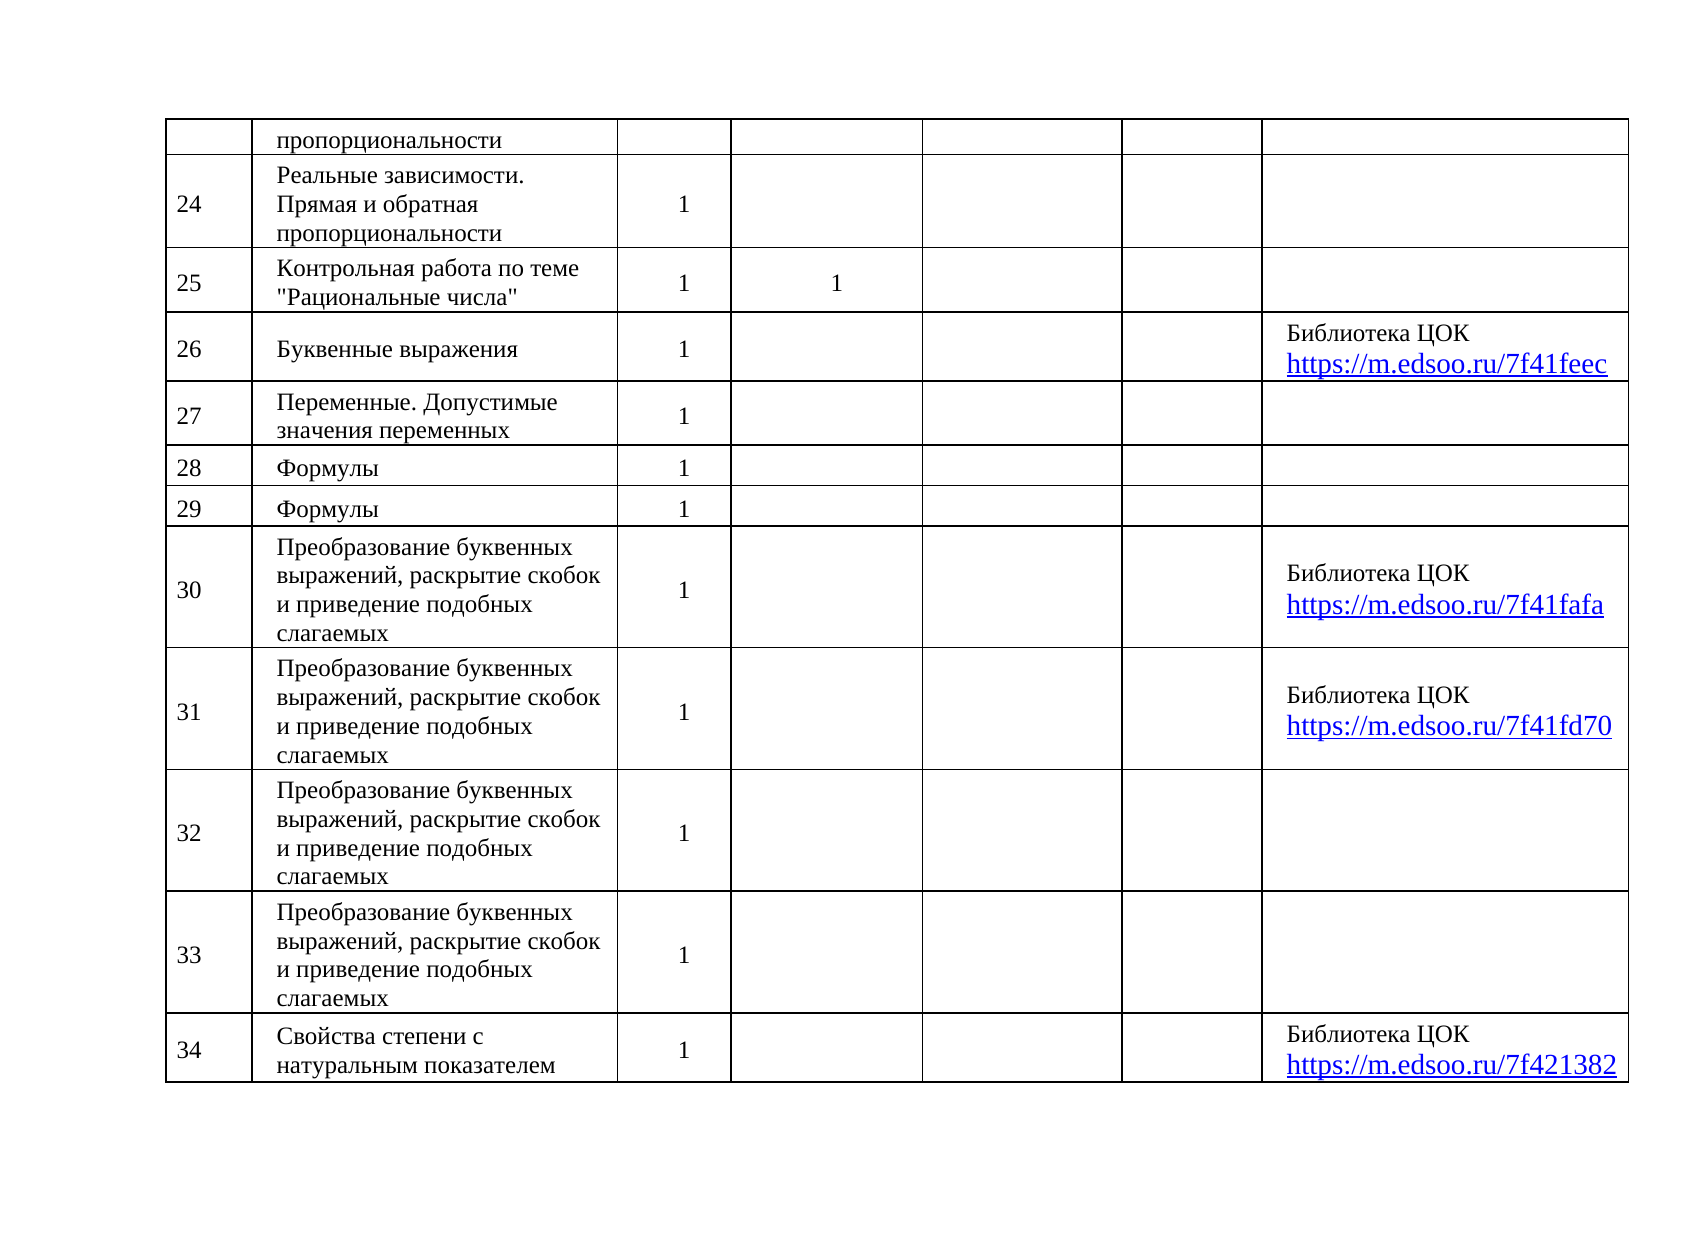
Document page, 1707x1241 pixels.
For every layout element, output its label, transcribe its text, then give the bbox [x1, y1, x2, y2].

table_cell Контрольная работа по теме "Рациональные числа" [253, 248, 617, 311]
table_cell [1123, 446, 1261, 484]
table_cell [923, 382, 1121, 444]
table_cell [923, 486, 1121, 525]
table_cell [1123, 382, 1261, 444]
table_cell Преобразование буквенных выражений, раскрытие скобок и приведение подобных слагаемых [253, 527, 617, 647]
table_cell [1123, 892, 1261, 1012]
table_cell [923, 155, 1121, 247]
table_cell [732, 446, 922, 484]
table_cell Библиотека ЦОК https://m.edsoo.ru/7f41fafa [1263, 527, 1628, 647]
table_cell 32 [167, 770, 251, 890]
table_cell [923, 648, 1121, 768]
table_cell 34 [167, 1014, 251, 1081]
table_cell [1123, 486, 1261, 525]
table_cell 1 [618, 527, 730, 647]
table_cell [253, 155, 617, 247]
table_cell [1123, 1014, 1261, 1081]
table_cell Преобразование буквенных выражений, раскрытие скобок и приведение подобных слагаемых [253, 892, 617, 1012]
table_cell [923, 446, 1121, 484]
table_cell [1123, 648, 1261, 768]
table_cell [1123, 120, 1261, 154]
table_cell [253, 1014, 617, 1081]
table_cell [732, 382, 922, 444]
table_cell [1263, 770, 1628, 890]
table_cell Переменные. Допустимые значения переменных [253, 382, 617, 444]
table_cell [1263, 892, 1628, 1012]
table_cell 1 [618, 892, 730, 1012]
table_cell 29 [167, 486, 251, 525]
table_cell [923, 1014, 1121, 1081]
table_cell 1 [618, 313, 730, 380]
table_cell [732, 1014, 922, 1081]
table_cell [732, 155, 922, 247]
table_cell [732, 892, 922, 1012]
table_cell 28 [167, 446, 251, 484]
table_cell 1 [618, 770, 730, 890]
table_cell [1263, 248, 1628, 311]
table_cell [732, 648, 922, 768]
table_cell [1123, 313, 1261, 380]
table_cell Преобразование буквенных выражений, раскрытие скобок и приведение подобных слагаемых [253, 770, 617, 890]
table_cell [732, 120, 922, 154]
table_cell [923, 770, 1121, 890]
table_cell 33 [167, 892, 251, 1012]
table_cell [732, 486, 922, 525]
table_cell 23 [167, 120, 251, 154]
table_cell Формулы [253, 486, 617, 525]
table_cell [1123, 527, 1261, 647]
table_cell 1 [618, 155, 730, 247]
table_cell 24 [167, 155, 251, 247]
table_cell [1123, 155, 1261, 247]
table_cell [1123, 248, 1261, 311]
table_cell 1 [618, 486, 730, 525]
table_cell [1263, 155, 1628, 247]
table_cell [1263, 446, 1628, 484]
table_cell [923, 120, 1121, 154]
table_cell [732, 313, 922, 380]
table_cell [923, 892, 1121, 1012]
table_cell [732, 770, 922, 890]
table_cell Формулы [253, 446, 617, 484]
table_cell [1263, 486, 1628, 525]
table_cell 1 [618, 446, 730, 484]
table_cell [1263, 382, 1628, 444]
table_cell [253, 120, 617, 154]
table_cell [923, 248, 1121, 311]
table_cell 1 [618, 382, 730, 444]
table_cell [923, 527, 1121, 647]
table_cell 27 [167, 382, 251, 444]
table_cell Библиотека ЦОК https://m.edsoo.ru/7f41feec [1263, 313, 1628, 380]
table_cell 1 [618, 1014, 730, 1081]
table_cell 26 [167, 313, 251, 380]
table_cell 31 [167, 648, 251, 768]
table_cell Библиотека ЦОК https://m.edsoo.ru/7f41fd70 [1263, 648, 1628, 768]
table_cell 1 [618, 648, 730, 768]
table_cell 1 [618, 120, 730, 154]
table_cell [732, 527, 922, 647]
table_cell [1263, 120, 1628, 154]
table_cell 1 [618, 248, 730, 311]
table_cell Преобразование буквенных выражений, раскрытие скобок и приведение подобных слагаемых [253, 648, 617, 768]
table_cell 25 [167, 248, 251, 311]
table_cell Библиотека ЦОК https://m.edsoo.ru/7f421382 [1263, 1014, 1628, 1081]
table_cell 30 [167, 527, 251, 647]
table_cell 1 [732, 248, 922, 311]
table_cell [923, 313, 1121, 380]
table_cell Буквенные выражения [253, 313, 617, 380]
table_cell [1123, 770, 1261, 890]
